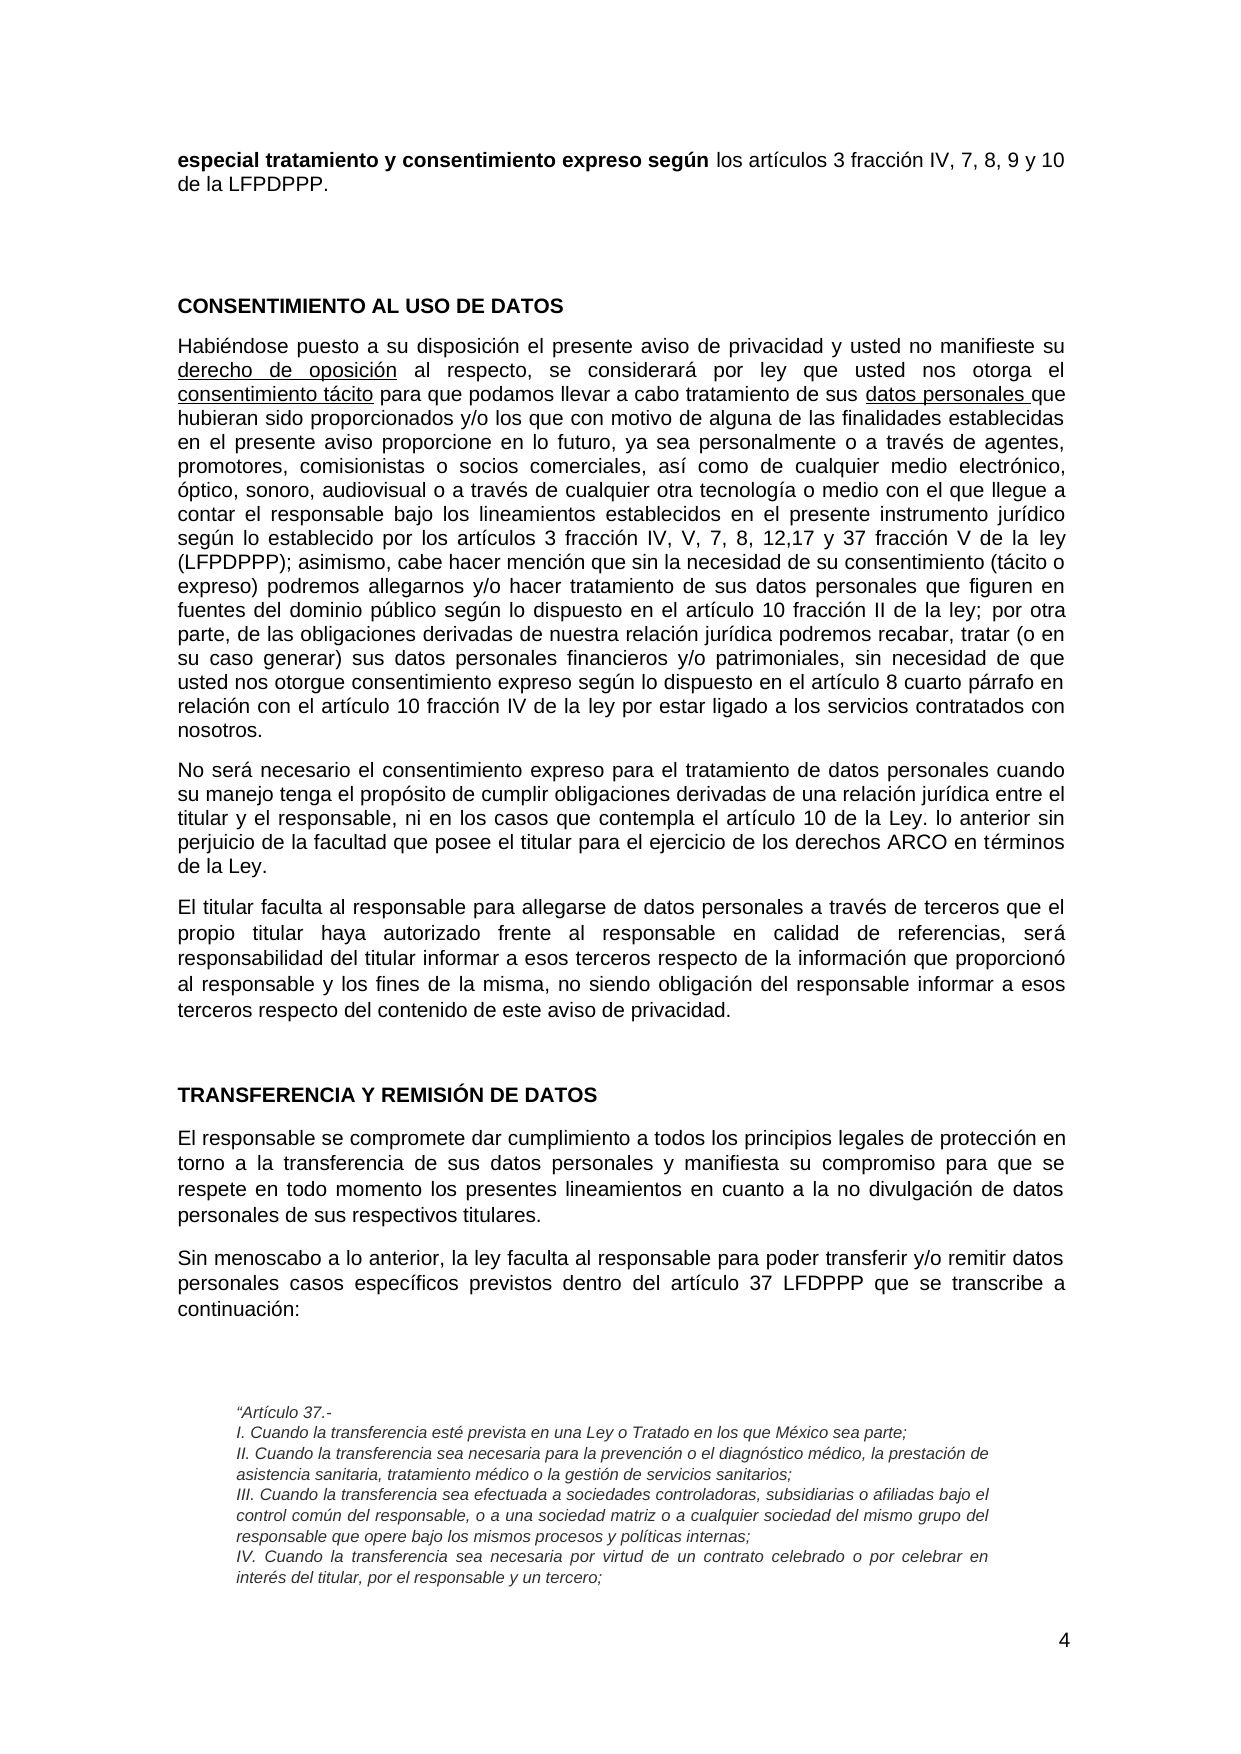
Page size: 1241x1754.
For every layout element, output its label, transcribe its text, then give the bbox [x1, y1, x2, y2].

text “Artículo 37.- [236, 1403, 990, 1422]
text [177, 148, 1066, 196]
text Habiéndose puesto a su disposición el presente aviso de privacidad y usted no manifieste su derecho de oposición al respecto, se considerará por ley que usted nos otorga el consentimiento tácito para que podamos llevar a cabo tratamiento de sus datos personales que hubieran sido proporcionados y/o los que con motivo de alguna de las finalidades establecidas en el presente aviso proporcione en lo futuro, ya sea personalmente o a través de agentes, promotores, comisionistas o socios comerciales, así como de cualquier medio electrónico, óptico, sonoro, audiovisual o a través de cualquier otra tecnología o medio con el que llegue a contar el responsable bajo los lineamientos establecidos en el presente instrumento jurídico según lo establecido por los artículos 3 fracción IV, V, 7, 8, 12,17 y 37 fracción V de la ley (LFPDPPP); asimismo, cabe hacer mención que sin la necesidad de su consentimiento (tácito o expreso) podremos allegarnos y/o hacer tratamiento de sus datos personales que figuren en fuentes del dominio público según lo dispuesto en el artículo 10 fracción II de la ley; por otra parte, de las obligaciones derivadas de nuestra relación jurídica podremos recabar, tratar (o en su caso generar) sus datos personales financieros y/o patrimoniales, sin necesidad de que usted nos otorgue consentimiento expreso según lo dispuesto en el artículo 8 cuarto párrafo en relación con el artículo 10 fracción IV de la ley por estar ligado a los servicios contratados con nosotros. [177, 334, 1066, 741]
text No será necesario el consentimiento expreso para el tratamiento de datos personales cuando su manejo tenga el propósito de cumplir obligaciones derivadas de una relación jurídica entre el titular y el responsable, ni en los casos que contempla el artículo 10 de la Ley. lo anterior sin perjuicio de la facultad que posee el titular para el ejercicio de los derechos ARCO en términos de la Ley. [177, 758, 1066, 878]
text III. Cuando la transferencia sea efectuada a sociedades controladoras, subsidiarias o afiliadas bajo el control común del responsable, o a una sociedad matriz o a cualquier sociedad del mismo grupo del responsable que opere bajo los mismos procesos y políticas internas; [236, 1485, 990, 1546]
text TRANSFERENCIA Y REMISIÓN DE DATOS [177, 1083, 1066, 1107]
text CONSENTIMIENTO AL USO DE DATOS [177, 293, 1066, 317]
text El responsable se compromete dar cumplimiento a todos los principios legales de protección en torno a la transferencia de sus datos personales y manifiesta su compromiso para que se respete en todo momento los presentes lineamientos en cuanto a la no divulgación de datos personales de sus respectivos titulares. [177, 1125, 1066, 1227]
text II. Cuando la transferencia sea necesaria para la prevención o el diagnóstico médico, la prestación de asistencia sanitaria, tratamiento médico o la gestión de servicios sanitarios; [236, 1444, 990, 1484]
text Sin menoscabo a lo anterior, la ley faculta al responsable para poder transferir y/o remitir datos personales casos específicos previstos dentro del artículo 37 LFDPPP que se transcribe a continuación: [177, 1245, 1066, 1321]
text I. Cuando la transferencia esté prevista en una Ley o Tratado en los que México sea parte; [236, 1423, 990, 1442]
text El titular faculta al responsable para allegarse de datos personales a través de terceros que el propio titular haya autorizado frente al responsable en calidad de referencias, será responsabilidad del titular informar a esos terceros respecto de la información que proporcionó al responsable y los fines de la misma, no siendo obligación del responsable informar a esos terceros respecto del contenido de este aviso de privacidad. [177, 894, 1066, 1022]
text IV. Cuando la transferencia sea necesaria por virtud de un contrato celebrado o por celebrar en interés del titular, por el responsable y un tercero; [236, 1547, 990, 1587]
